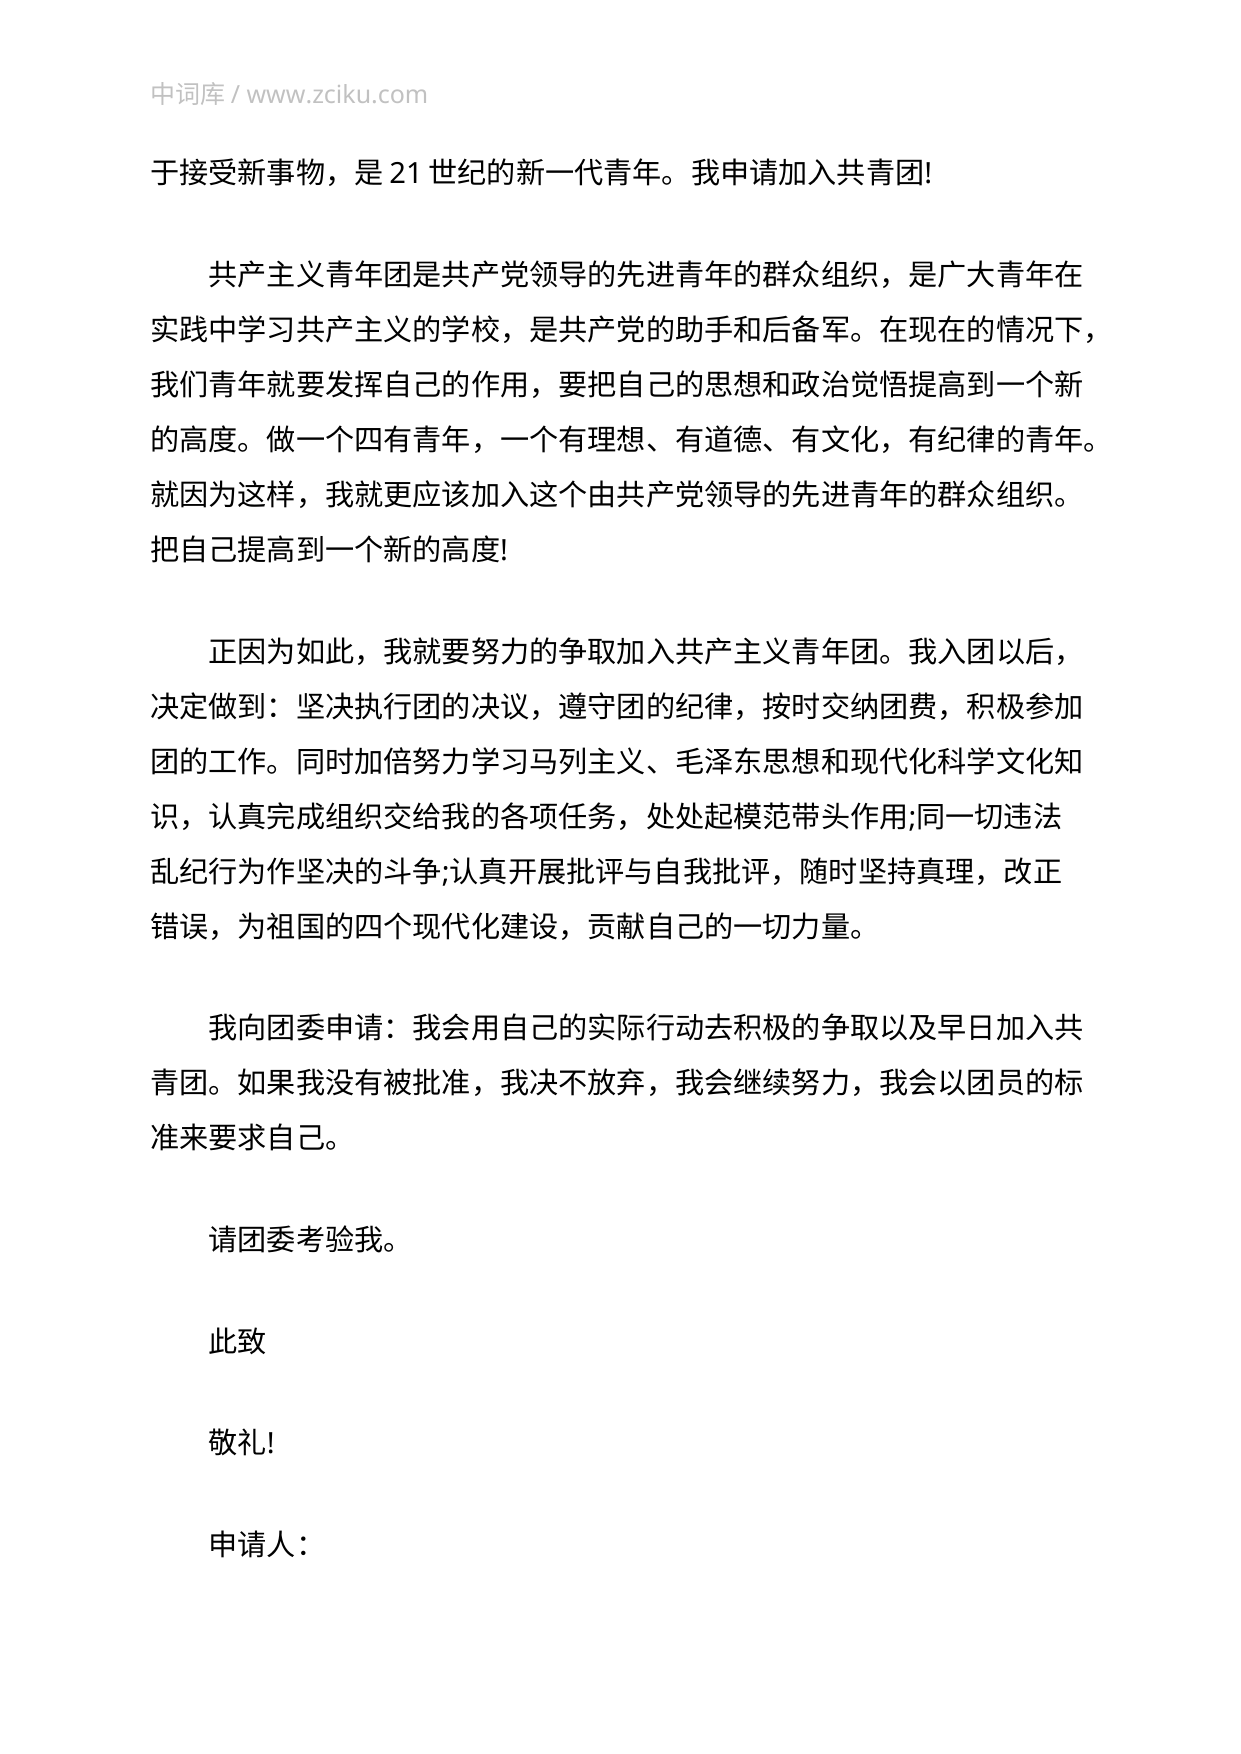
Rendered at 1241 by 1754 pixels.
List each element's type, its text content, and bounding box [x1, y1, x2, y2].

text 正因为如此，我就要努力的争取加入共产主义青年团。我入团以后，决定做到：坚决执行团的决议，遵守团的纪律，按时交纳团费，积极参加团的工作。同时加倍努力学习马列主义、毛泽东思想和现代化科学文化知识，认真完成组织交给我的各项任务，处处起模范带头作用;同一切违法乱纪行为作坚决的斗争;认真开展批评与自我批评，随时坚持真理，改正错误，为祖国的四个现代化建设，贡献自己的一切力量。 [150, 628, 1090, 945]
text 申请人： [150, 1522, 1090, 1564]
text 敬礼! [150, 1420, 1090, 1462]
text 我向团委申请：我会用自己的实际行动去积极的争取以及早日加入共青团。如果我没有被批准，我决不放弃，我会继续努力，我会以团员的标准来要求自己。 [150, 1005, 1090, 1157]
text 此致 [150, 1318, 1090, 1361]
text 请团委考验我。 [150, 1216, 1090, 1259]
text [150, 150, 1090, 192]
text 共产主义青年团是共产党领导的先进青年的群众组织，是广大青年在实践中学习共产主义的学校，是共产党的助手和后备军。在现在的情况下，我们青年就要发挥自己的作用，要把自己的思想和政治觉悟提高到一个新的高度。做一个四有青年，一个有理想、有道德、有文化，有纪律的青年。就因为这样，我就更应该加入这个由共产党领导的先进青年的群众组织。把自己提高到一个新的高度! [150, 252, 1090, 569]
